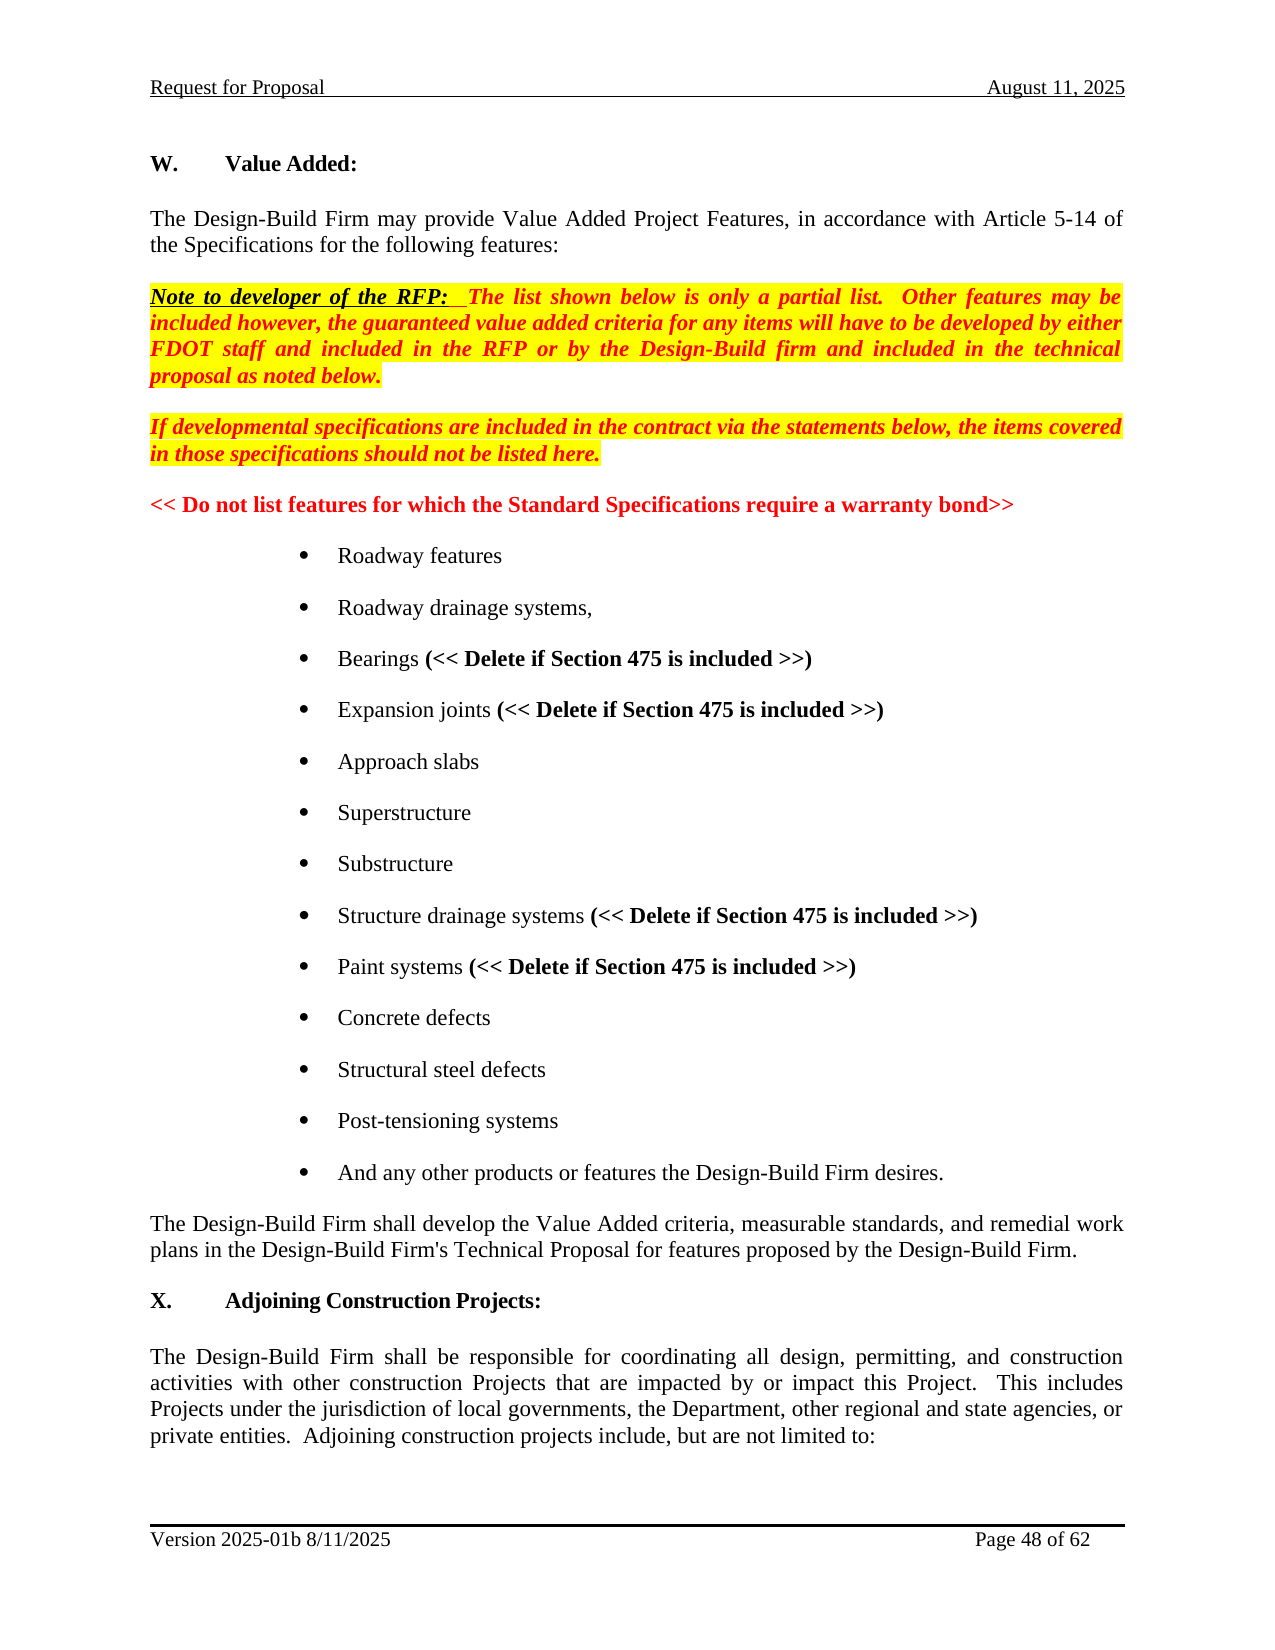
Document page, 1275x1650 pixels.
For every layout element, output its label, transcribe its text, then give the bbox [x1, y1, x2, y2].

list Concrete defects [300, 1004, 1125, 1031]
text If developmental specifications are included in the contract via the statements below, the items covered in those specifications should not be listed here. [150, 413, 1125, 466]
list Roadway features [300, 542, 1125, 569]
list Structure drainage systems (<< Delete if Section 475 is included >>) [300, 902, 1125, 928]
list Roadway drainage systems, [300, 594, 1125, 620]
text The Design-Build Firm shall be responsible for coordinating all design, permitting, and construction activities with other construction Projects that are impacted by or impact this Project. This includes Projects under the jurisdiction of local governments, the Department, other regional and state agencies, or private entities. Adjoining construction projects include, but are not limited to: [150, 1343, 1125, 1448]
text Note to developer of the RFP: The list shown below is only a partial list. Other features may be included however, the guaranteed value added criteria for any items will have to be developed by either FDOT staff and included in the RFP or by the Design-Build firm and included in the technical proposal as noted below. [382, 283, 1125, 388]
list Expansion joints (<< Delete if Section 475 is included >>) [300, 696, 1125, 723]
list Paint systems (<< Delete if Section 475 is included >>) [300, 953, 1125, 979]
text The Design-Build Firm shall develop the Value Added criteria, measurable standards, and remedial work plans in the Design-Build Firm's Technical Proposal for features proposed by the Design-Build Firm. [150, 1210, 1125, 1263]
list Approach slabs [300, 748, 1125, 774]
list Substructure [300, 850, 1125, 877]
text The Design-Build Firm may provide Value Added Project Features, in accordance with Article 5-14 of the Specifications for the following features: [150, 205, 1125, 258]
subtitle W. Value Added: [150, 150, 1125, 176]
text << Do not list features for which the Standard Specifications require a warranty bond>> [150, 491, 1125, 517]
list Superstructure [300, 799, 1125, 825]
list Structural steel defects [300, 1056, 1125, 1082]
list And any other products or features the Design-Build Firm desires. [300, 1158, 1125, 1185]
subtitle X. Adjoining Construction Projects: [150, 1288, 1125, 1314]
list Bearings (<< Delete if Section 475 is included >>) [300, 645, 1125, 671]
list Post-tensioning systems [300, 1107, 1125, 1133]
